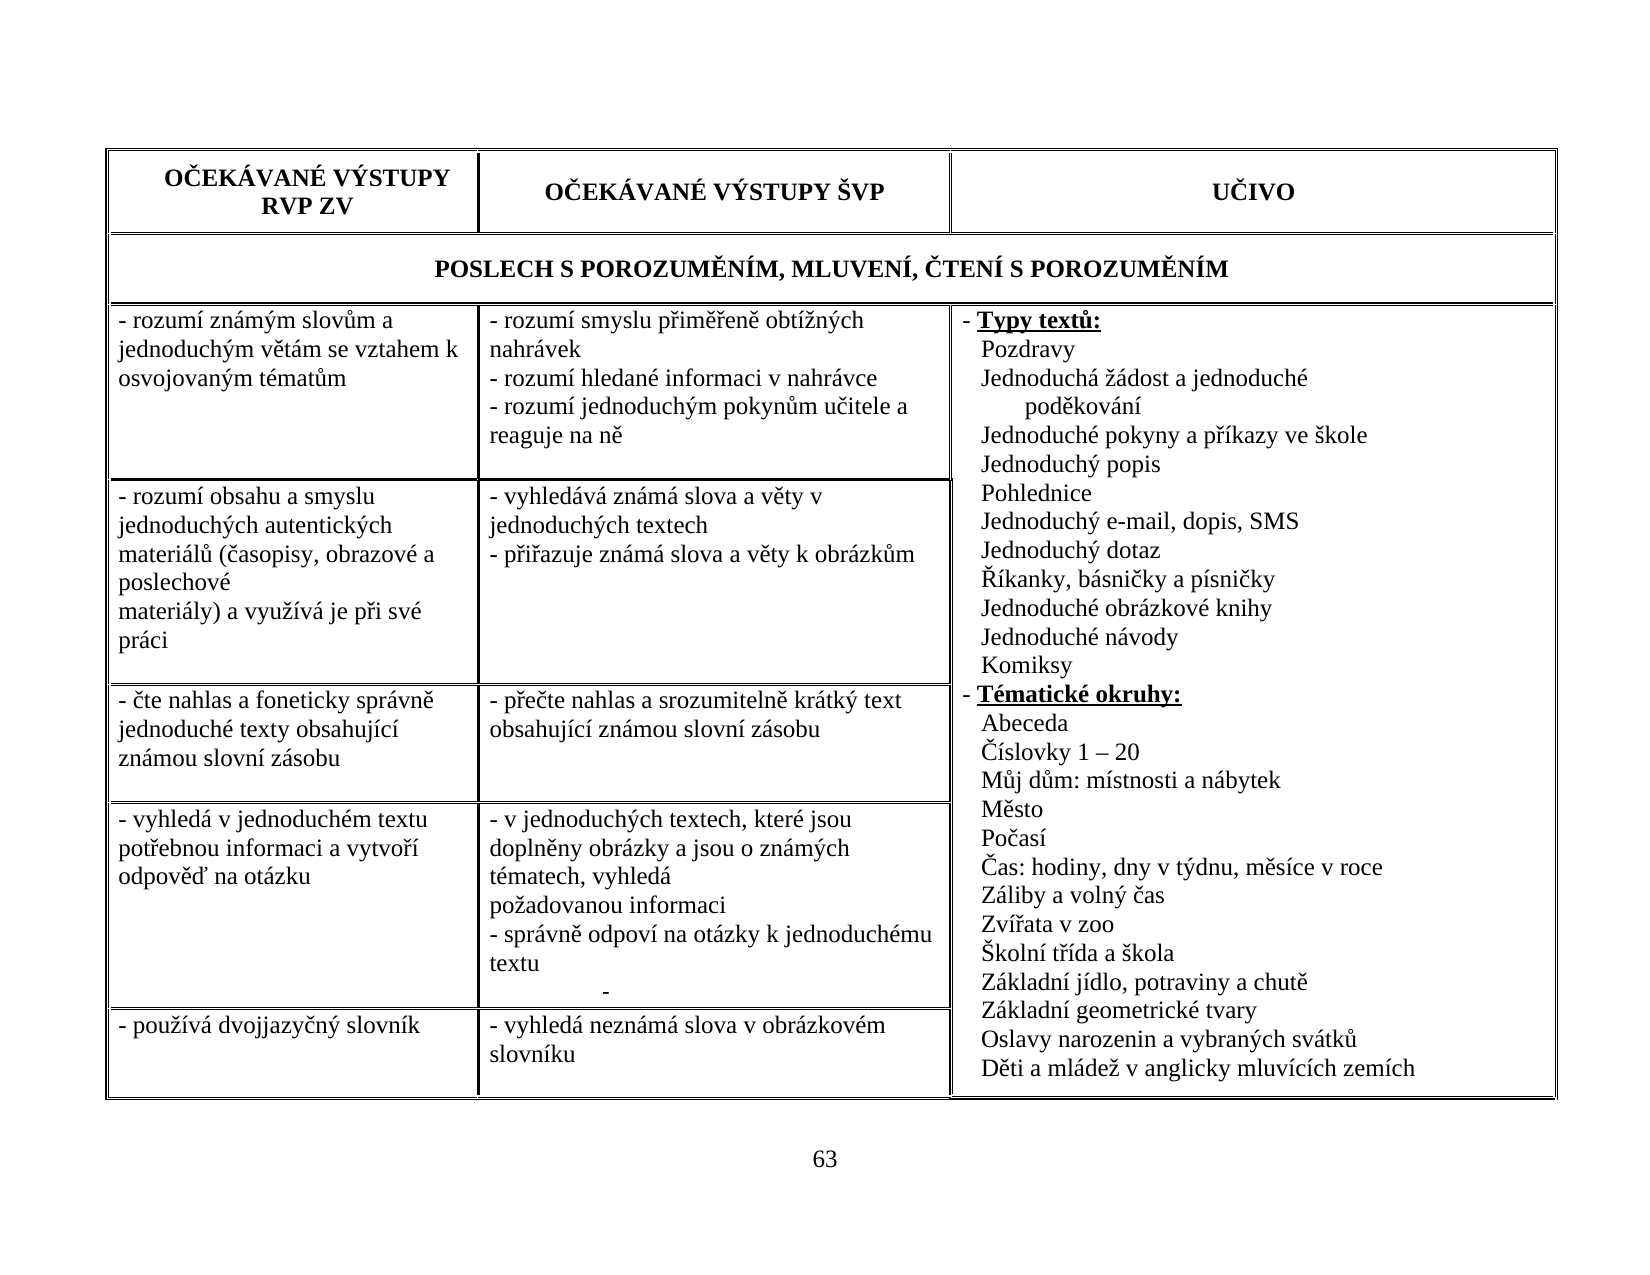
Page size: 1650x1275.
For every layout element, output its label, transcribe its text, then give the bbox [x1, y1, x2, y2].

table_cell - používá dvojjazyčný slovník [107, 1007, 478, 1096]
table_cell - Typy textů: Pozdravy Jednoduchá žádost a jednoduché poděkování Jednoduché pokyny a příkazy ve škole Jednoduchý popis Pohlednice Jednoduchý e-mail, dopis, SMS Jednoduchý dotaz Říkanky, básničky a písničky Jednoduché obrázkové knihy Jednoduché návody Komiksy - Tématické okruhy: Abeceda Číslovky 1 – 20 Můj dům: místnosti a nábytek Město Počasí Čas: hodiny, dny v týdnu, měsíce v roce Záliby a volný čas Zvířata v zoo Školní třída a škola Základní jídlo, potraviny a chutě Základní geometrické tvary Oslavy narozenin a vybraných svátků Děti a mládež v anglicky mluvících zemích - Jazykové prostředky: Člen určitý a neurčitý Určování počitatelnosti s „much/many“ Podstatná jména Vybraná přídavná jména Tázací a přivlastňovací zájmena Základní číslovky Vazba „thereis / there are“ Sloveso „can“ v kladných větách, v otázce a v záporu Předložky místa Kladné a záporné příkazy Otázky na zjištění pozice věcí a osob Určování času, otázky na čas Slovesa „to be / to have“ Přítomný čas prostý Slovosled kladné a záporné věty Otázka, krátká odpověď kladná i záporná Základní fonetické znaky Spojování hlásek do slov a jejich výslovnost Pravopis – základní pravidla psaní slov [951, 302, 1555, 1096]
table_cell - vyhledá v jednoduchém textu potřebnou informaci a vytvoří odpověď na otázku [107, 801, 478, 1007]
table_cell - čte nahlas a foneticky správně jednoduché texty obsahující známou slovní zásobu [109, 683, 477, 801]
table_cell - v jednoduchých textech, které jsou doplněny obrázky a jsou o známých tématech, vyhledá požadovanou informaci - správně odpoví na otázky k jednoduchému textu [480, 804, 949, 1007]
table_cell - rozumí známým slovům a jednoduchým větám se vztahem k osvojovaným tématům [109, 302, 477, 478]
table_cell POSLECH S POROZUMĚNÍM, MLUVENÍ, ČTENÍ S POROZUMĚNÍM [107, 232, 1556, 302]
table_header UČIVO [951, 151, 1555, 232]
table_cell - vyhledává známá slova a věty v jednoduchých textech - přiřazuje známá slova a věty k obrázkům [480, 481, 949, 682]
table_cell - rozumí obsahu a smyslu jednoduchých autentických materiálů (časopisy, obrazové a poslechové materiály) a využívá je při své práci [107, 478, 477, 682]
table_cell - rozumí smyslu přiměřeně obtížných nahrávek - rozumí hledané informaci v nahrávce - rozumí jednoduchým pokynům učitele a reaguje na ně [480, 306, 949, 478]
table_header OČEKÁVANÉ VÝSTUPY ŠVP [478, 151, 951, 232]
table_cell - vyhledá neznámá slova v obrázkovém slovníku [478, 1010, 951, 1096]
table_cell - přečte nahlas a srozumitelně krátký text obsahující známou slovní zásobu [480, 686, 949, 801]
table_header OČEKÁVANÉ VÝSTUPY RVP ZV [107, 149, 478, 232]
